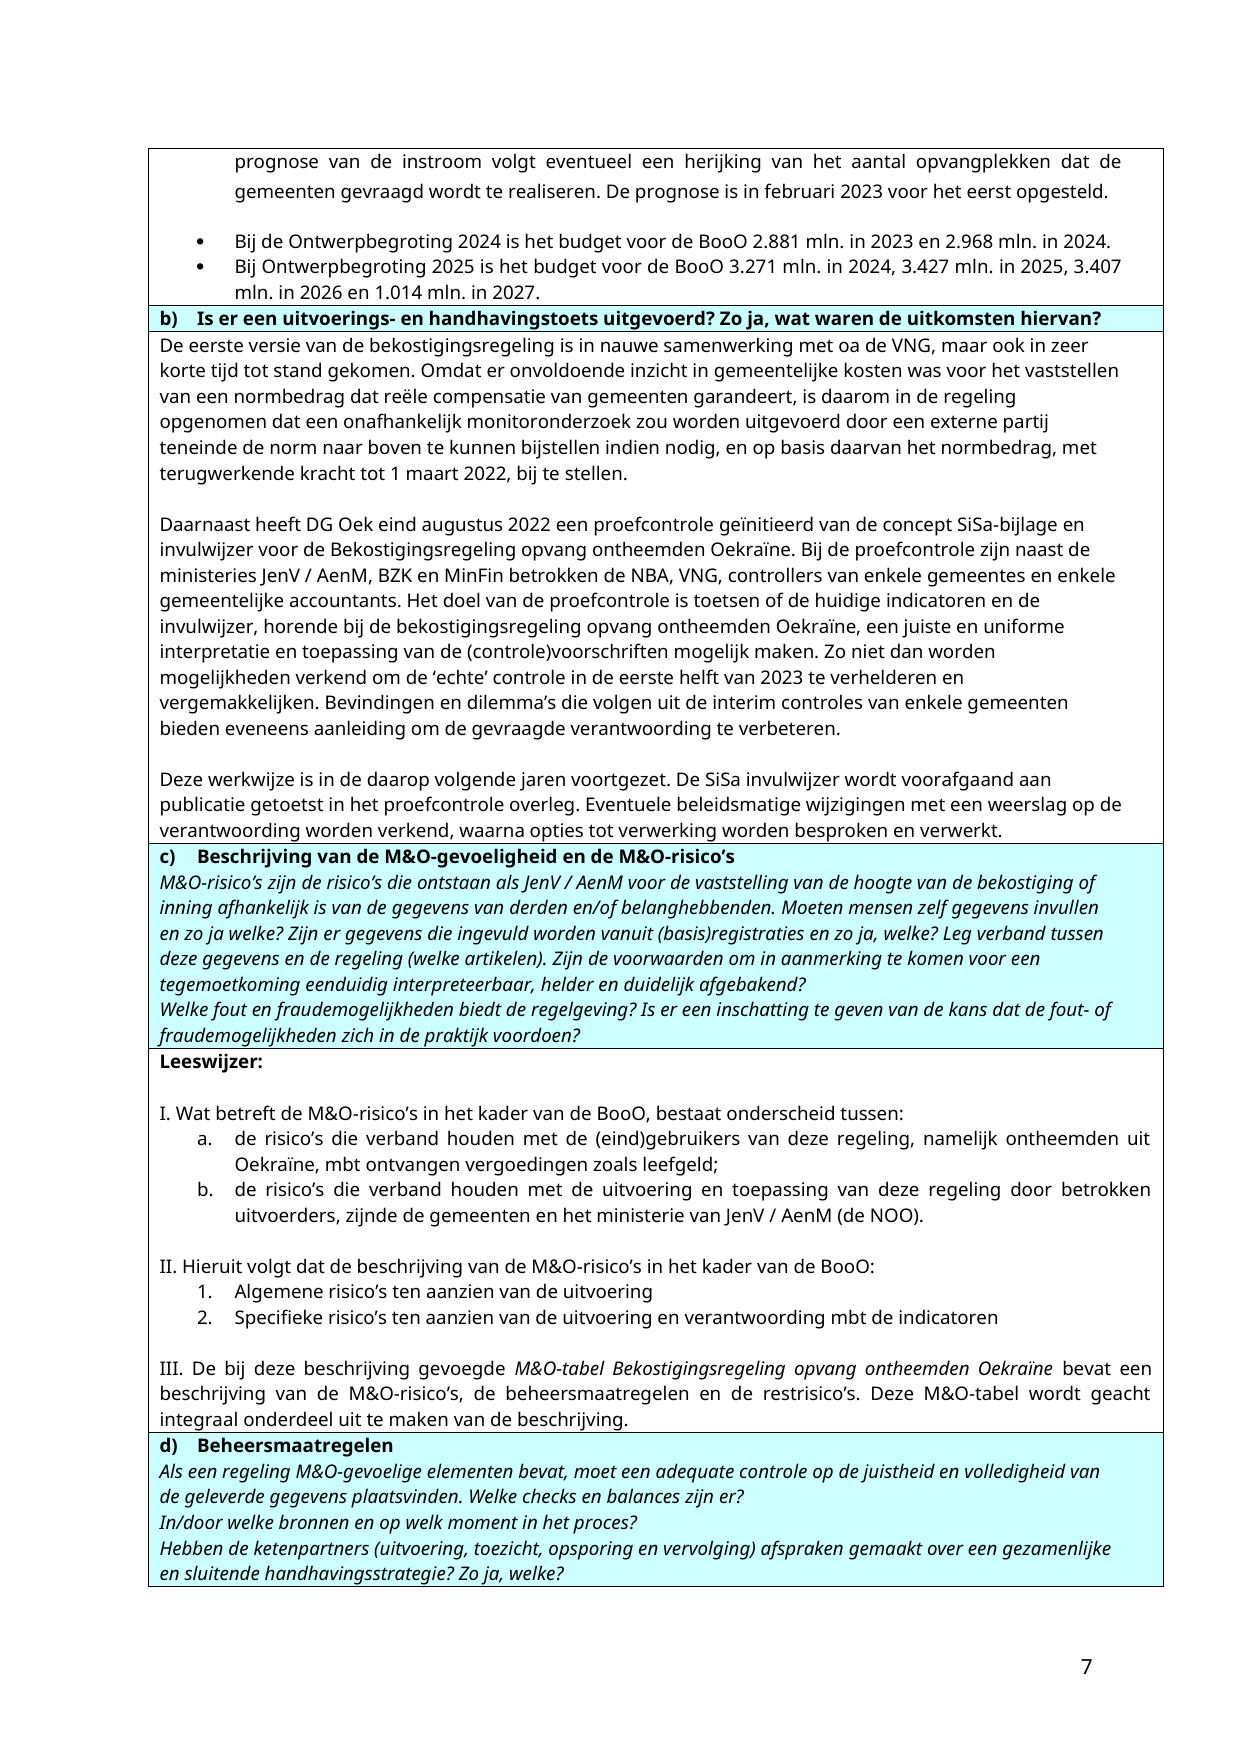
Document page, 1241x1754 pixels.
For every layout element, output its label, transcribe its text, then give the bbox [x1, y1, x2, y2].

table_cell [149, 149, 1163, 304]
table_cell Leeswijzer: I. Wat betreft de M&O-risico’s in het kader van de BooO, bestaat onderscheid tussen: de risico’s die verband houden met de (eind)gebruikers van deze regeling, namelijk ontheemden uit Oekraïne, mbt ontvangen vergoedingen zoals leefgeld; de risico’s die verband houden met de uitvoering en toepassing van deze regeling door betrokken uitvoerders, zijnde de gemeenten en het ministerie van JenV / AenM (de NOO). II. Hieruit volgt dat de beschrijving van de M&O-risico’s in het kader van de BooO: Algemene risico’s ten aanzien van de uitvoering Specifieke risico’s ten aanzien van de uitvoering en verantwoording mbt de indicatoren III. De bij deze beschrijving gevoegde M&O-tabel Bekostigingsregeling opvang ontheemden Oekraïne bevat een beschrijving van de M&O-risico’s, de beheersmaatregelen en de restrisico’s. Deze M&O-tabel wordt geacht integraal onderdeel uit te maken van de beschrijving. [149, 1049, 1163, 1432]
table_cell Beheersmaatregelen Als een regeling M&O-gevoelige elementen bevat, moet een adequate controle op de juistheid en volledigheid van de geleverde gegevens plaatsvinden. Welke checks en balances zijn er? In/door welke bronnen en op welk moment in het proces? Hebben de ketenpartners (uitvoering, toezicht, opsporing en vervolging) afspraken gemaakt over een gezamenlijke en sluitende handhavingsstrategie? Zo ja, welke? [149, 1433, 1163, 1586]
table_cell De eerste versie van de bekostigingsregeling is in nauwe samenwerking met oa de VNG, maar ook in zeer korte tijd tot stand gekomen. Omdat er onvoldoende inzicht in gemeentelijke kosten was voor het vaststellen van een normbedrag dat reële compensatie van gemeenten garandeert, is daarom in de regeling opgenomen dat een onafhankelijk monitoronderzoek zou worden uitgevoerd door een externe partij teneinde de norm naar boven te kunnen bijstellen indien nodig, en op basis daarvan het normbedrag, met terugwerkende kracht tot 1 maart 2022, bij te stellen. Daarnaast heeft DG Oek eind augustus 2022 een proefcontrole geïnitieerd van de concept SiSa-bijlage en invulwijzer voor de Bekostigingsregeling opvang ontheemden Oekraïne. Bij de proefcontrole zijn naast de ministeries JenV / AenM, BZK en MinFin betrokken de NBA, VNG, controllers van enkele gemeentes en enkele gemeentelijke accountants. Het doel van de proefcontrole is toetsen of de huidige indicatoren en de invulwijzer, horende bij de bekostigingsregeling opvang ontheemden Oekraïne, een juiste en uniforme interpretatie en toepassing van de (controle)voorschriften mogelijk maken. Zo niet dan worden mogelijkheden verkend om de ‘echte’ controle in de eerste helft van 2023 te verhelderen en vergemakkelijken. Bevindingen en dilemma’s die volgen uit de interim controles van enkele gemeenten bieden eveneens aanleiding om de gevraagde verantwoording te verbeteren. Deze werkwijze is in de daarop volgende jaren voortgezet. De SiSa invulwijzer wordt voorafgaand aan publicatie getoetst in het proefcontrole overleg. Eventuele beleidsmatige wijzigingen met een weerslag op de verantwoording worden verkend, waarna opties tot verwerking worden besproken en verwerkt. [149, 332, 1163, 843]
table_cell Beschrijving van de M&O-gevoeligheid en de M&O-risico’s M&O-risico’s zijn de risico’s die ontstaan als JenV / AenM voor de vaststelling van de hoogte van de bekostiging of inning afhankelijk is van de gegevens van derden en/of belanghebbenden. Moeten mensen zelf gegevens invullen en zo ja welke? Zijn er gegevens die ingevuld worden vanuit (basis)registraties en zo ja, welke? Leg verband tussen deze gegevens en de regeling (welke artikelen). Zijn de voorwaarden om in aanmerking te komen voor een tegemoetkoming eenduidig interpreteerbaar, helder en duidelijk afgebakend? Welke fout en fraudemogelijkheden biedt de regelgeving? Is er een inschatting te geven van de kans dat de fout- of fraudemogelijkheden zich in de praktijk voordoen? [149, 844, 1163, 1048]
table_cell Is er een uitvoerings- en handhavingstoets uitgevoerd? Zo ja, wat waren de uitkomsten hiervan? [149, 306, 1163, 331]
